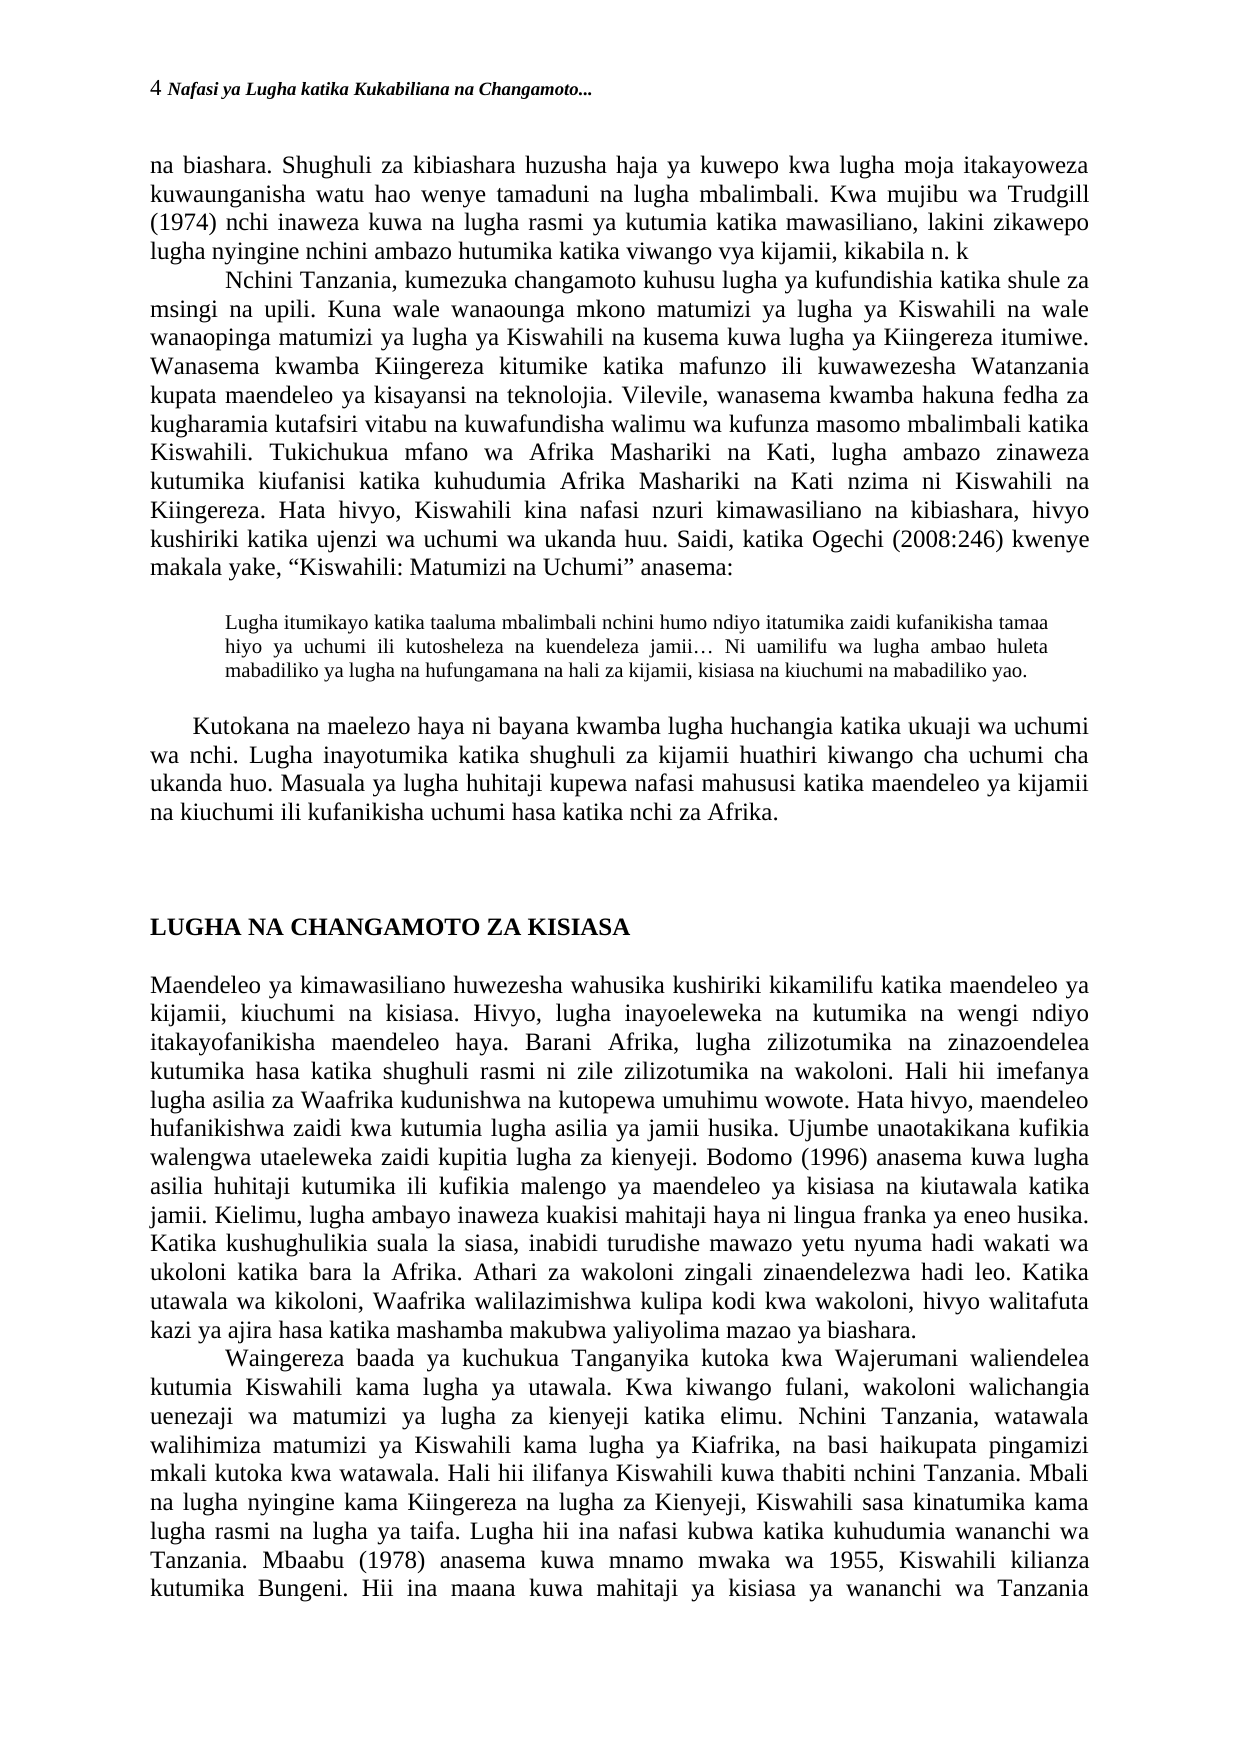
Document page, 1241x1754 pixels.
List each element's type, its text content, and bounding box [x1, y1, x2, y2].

text Nchini Tanzania, kumezuka changamoto kuhusu lugha ya kufundishia katika shule za msingi na upili. Kuna wale wanaounga mkono matumizi ya lugha ya Kiswahili na wale wanaopinga matumizi ya lugha ya Kiswahili na kusema kuwa lugha ya Kiingereza itumiwe. Wanasema kwamba Kiingereza kitumike katika mafunzo ili kuwawezesha Watanzania kupata maendeleo ya kisayansi na teknolojia. Vilevile, wanasema kwamba hakuna fedha za kugharamia kutafsiri vitabu na kuwafundisha walimu wa kufunza masomo mbalimbali katika Kiswahili. Tukichukua mfano wa Afrika Mashariki na Kati, lugha ambazo zinaweza kutumika kiufanisi katika kuhudumia Afrika Mashariki na Kati nzima ni Kiswahili na Kiingereza. Hata hivyo, Kiswahili kina nafasi nzuri kimawasiliano na kibiashara, hivyo kushiriki katika ujenzi wa uchumi wa ukanda huu. Saidi, katika Ogechi (2008:246) kwenye makala yake, “Kiswahili: Matumizi na Uchumi” anasema: [150, 265, 1090, 581]
text Maendeleo ya kimawasiliano huwezesha wahusika kushiriki kikamilifu katika maendeleo ya kijamii, kiuchumi na kisiasa. Hivyo, lugha inayoeleweka na kutumika na wengi ndiyo itakayofanikisha maendeleo haya. Barani Afrika, lugha zilizotumika na zinazoendelea kutumika hasa katika shughuli rasmi ni zile zilizotumika na wakoloni. Hali hii imefanya lugha asilia za Waafrika kudunishwa na kutopewa umuhimu wowote. Hata hivyo, maendeleo hufanikishwa zaidi kwa kutumia lugha asilia ya jamii husika. Ujumbe unaotakikana kufikia walengwa utaeleweka zaidi kupitia lugha za kienyeji. Bodomo (1996) anasema kuwa lugha asilia huhitaji kutumika ili kufikia malengo ya maendeleo ya kisiasa na kiutawala katika jamii. Kielimu, lugha ambayo inaweza kuakisi mahitaji haya ni lingua franka ya eneo husika. Katika kushughulikia suala la siasa, inabidi turudishe mawazo yetu nyuma hadi wakati wa ukoloni katika bara la Afrika. Athari za wakoloni zingali zinaendelezwa hadi leo. Katika utawala wa kikoloni, Waafrika walilazimishwa kulipa kodi kwa wakoloni, hivyo walitafuta kazi ya ajira hasa katika mashamba makubwa yaliyolima mazao ya biashara. [150, 970, 1090, 1343]
text LUGHA NA CHANGAMOTO ZA KISIASA [150, 912, 1090, 941]
text Lugha itumikayo katika taaluma mbalimbali nchini humo ndiyo itatumika zaidi kufanikisha tamaa hiyo ya uchumi ili kutosheleza na kuendeleza jamii… Ni uamilifu wa lugha ambao huleta mabadiliko ya lugha na hufungamana na hali za kijamii, kisiasa na kiuchumi na mabadiliko yao. [225, 610, 1050, 682]
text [150, 1343, 1090, 1602]
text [150, 150, 1090, 265]
text Kutokana na maelezo haya ni bayana kwamba lugha huchangia katika ukuaji wa uchumi wa nchi. Lugha inayotumika katika shughuli za kijamii huathiri kiwango cha uchumi cha ukanda huo. Masuala ya lugha huhitaji kupewa nafasi mahususi katika maendeleo ya kijamii na kiuchumi ili kufanikisha uchumi hasa katika nchi za Afrika. [150, 711, 1090, 826]
